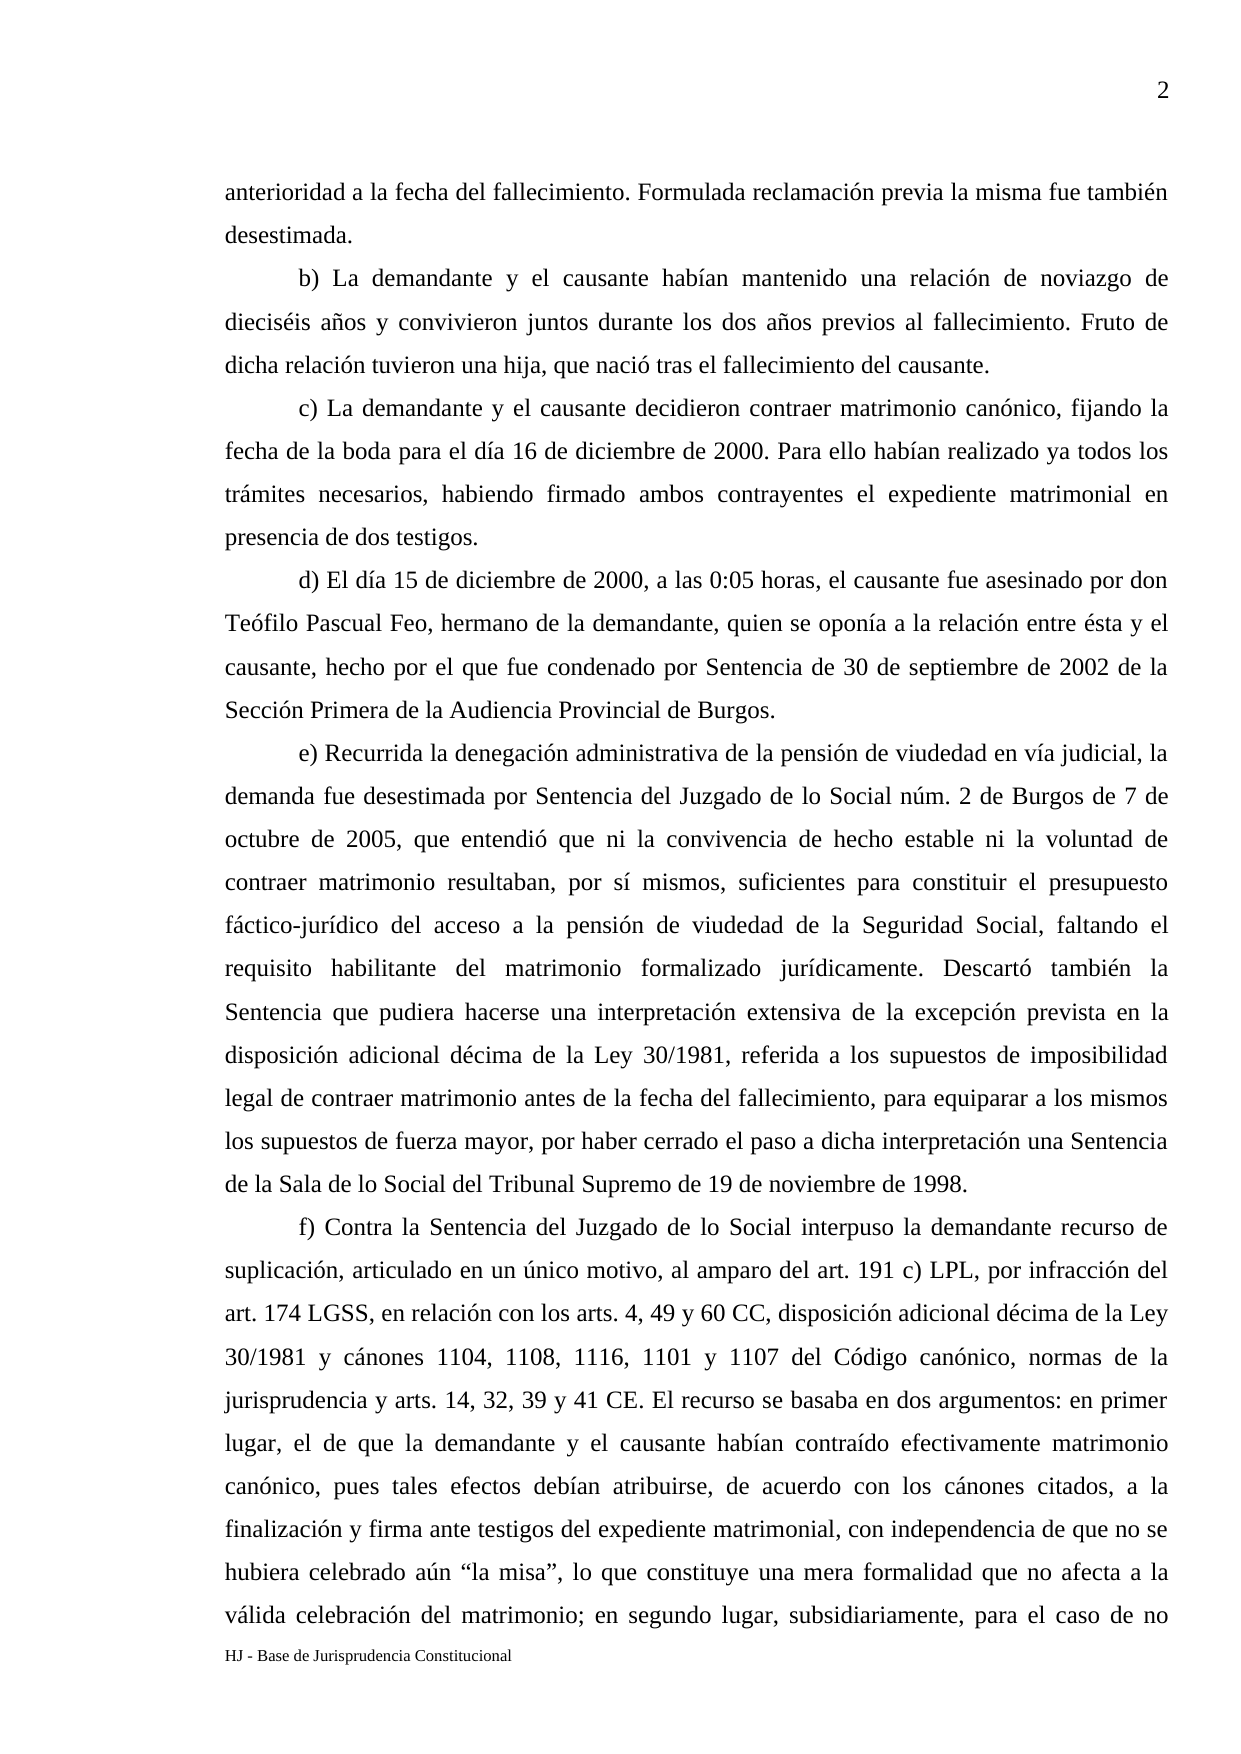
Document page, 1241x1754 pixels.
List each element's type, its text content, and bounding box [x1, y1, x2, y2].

text b) La demandante y el causante habían mantenido una relación de noviazgo de dieciséis años y convivieron juntos durante los dos años previos al fallecimiento. Fruto de dicha relación tuvieron una hija, que nació tras el fallecimiento del causante. [224, 263, 1169, 378]
text e) Recurrida la denegación administrativa de la pensión de viudedad en vía judicial, la demanda fue desestimada por Sentencia del Juzgado de lo Social núm. 2 de Burgos de 7 de octubre de 2005, que entendió que ni la convivencia de hecho estable ni la voluntad de contraer matrimonio resultaban, por sí mismos, suficientes para constituir el presupuesto fáctico-jurídico del acceso a la pensión de viudedad de la Seguridad Social, faltando el requisito habilitante del matrimonio formalizado jurídicamente. Descartó también la Sentencia que pudiera hacerse una interpretación extensiva de la excepción prevista en la disposición adicional décima de la Ley 30/1981, referida a los supuestos de imposibilidad legal de contraer matrimonio antes de la fecha del fallecimiento, para equiparar a los mismos los supuestos de fuerza mayor, por haber cerrado el paso a dicha interpretación una Sentencia de la Sala de lo Social del Tribunal Supremo de 19 de noviembre de 1998. [224, 738, 1169, 1198]
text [224, 177, 1169, 249]
text c) La demandante y el causante decidieron contraer matrimonio canónico, fijando la fecha de la boda para el día 16 de diciembre de 2000. Para ello habían realizado ya todos los trámites necesarios, habiendo firmado ambos contrayentes el expediente matrimonial en presencia de dos testigos. [224, 393, 1169, 551]
text d) El día 15 de diciembre de 2000, a las 0:05 horas, el causante fue asesinado por don Teófilo Pascual Feo, hermano de la demandante, quien se oponía a la relación entre ésta y el causante, hecho por el que fue condenado por Sentencia de 30 de septiembre de 2002 de la Sección Primera de la Audiencia Provincial de Burgos. [224, 565, 1169, 723]
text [224, 1212, 1169, 1629]
